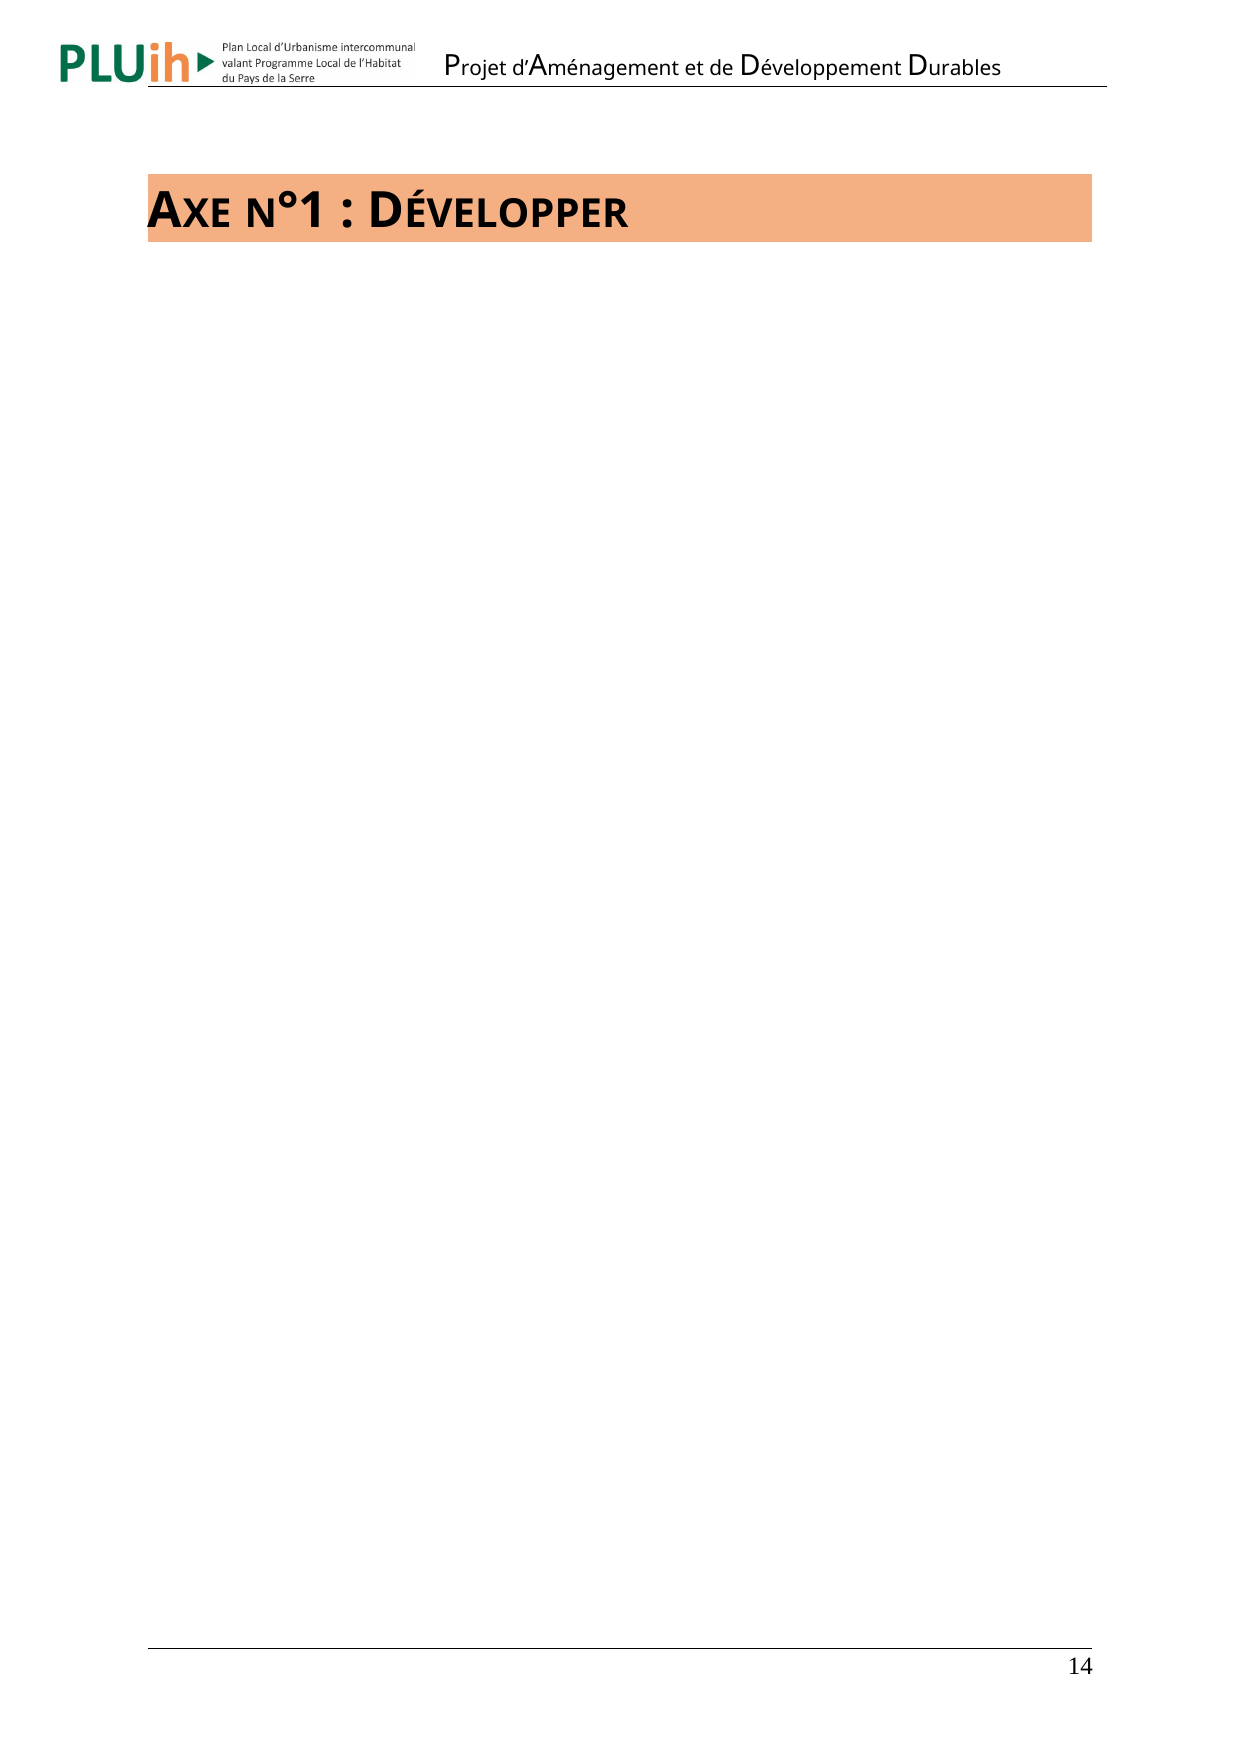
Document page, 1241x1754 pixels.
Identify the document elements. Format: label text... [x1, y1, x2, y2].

picture [60, 42, 415, 84]
text Axe n°1 : Développer [148, 174, 1092, 242]
